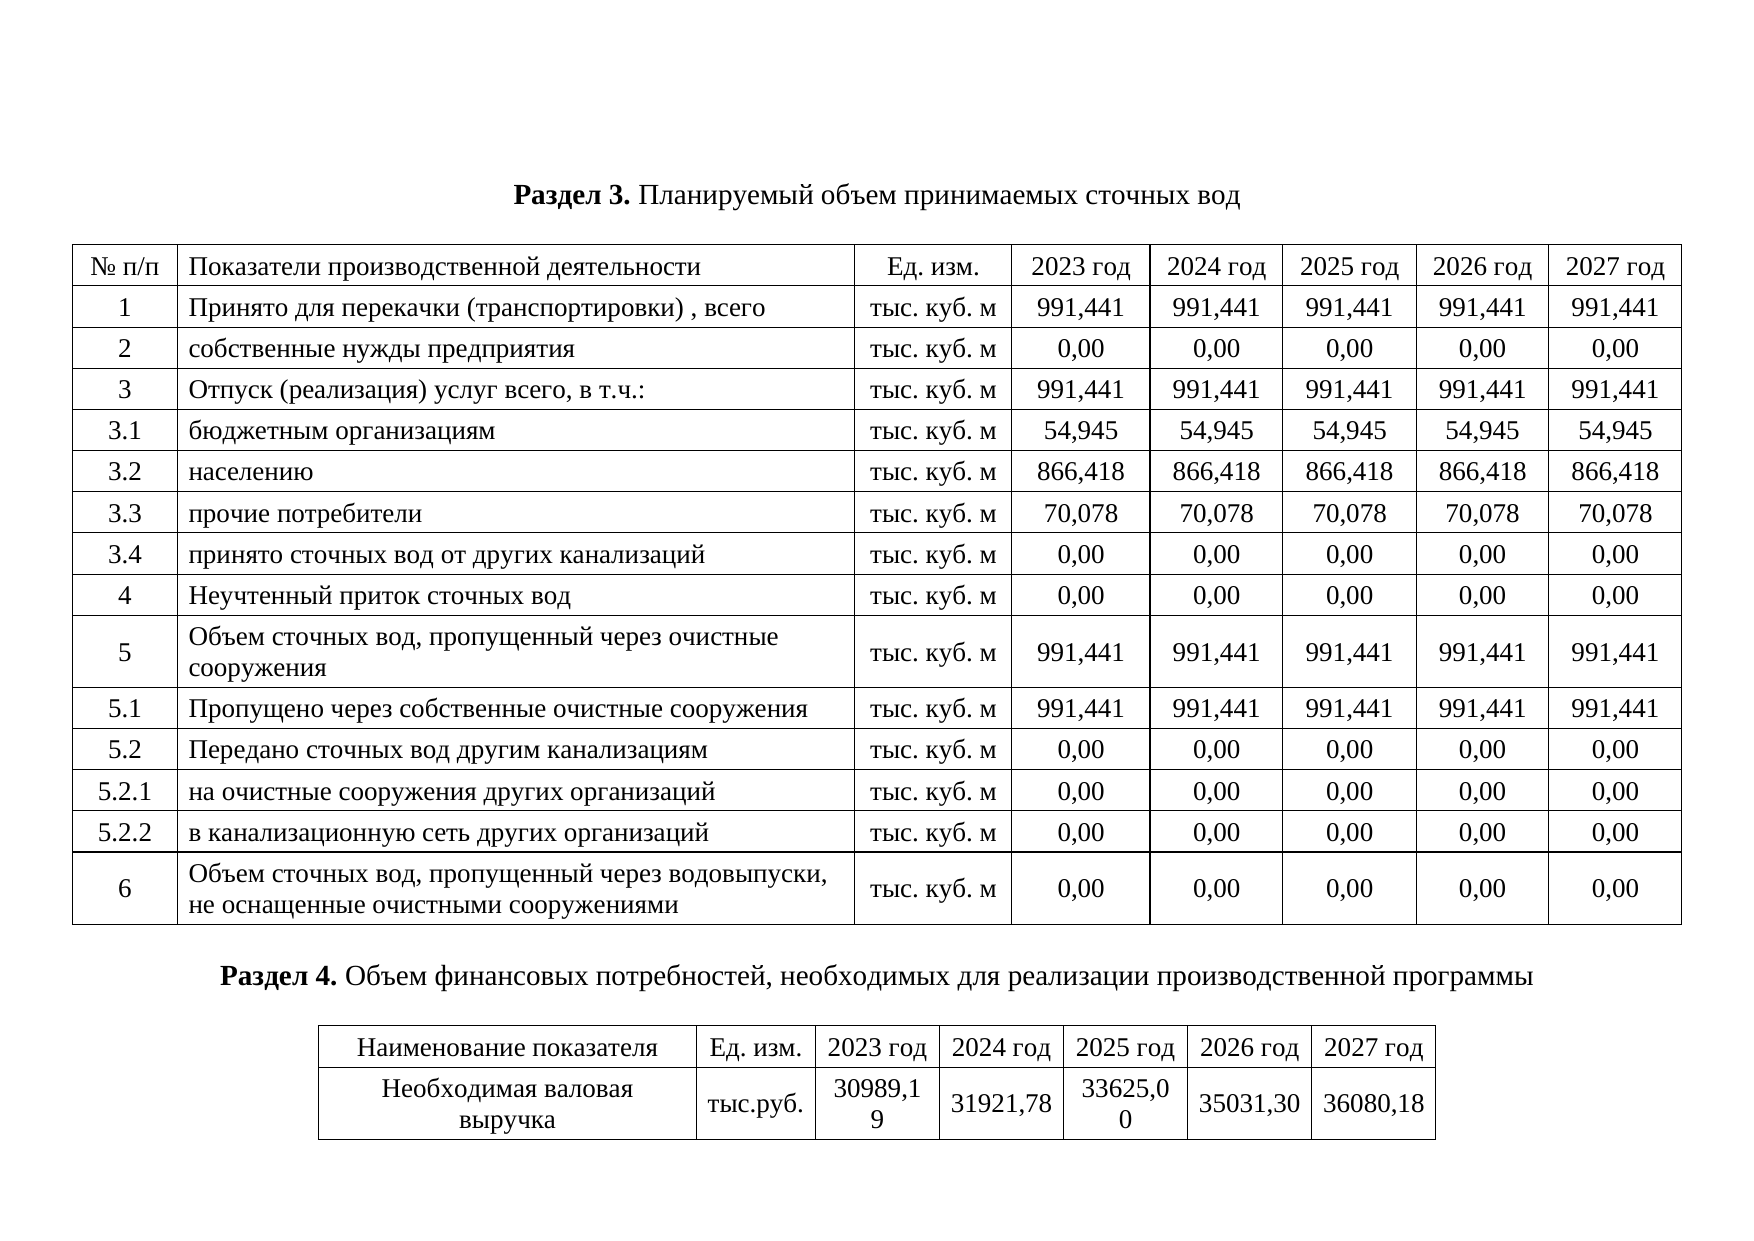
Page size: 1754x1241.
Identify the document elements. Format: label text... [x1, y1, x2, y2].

table_cell 54,945 [1012, 410, 1149, 450]
table_cell тыс. куб. м [855, 410, 1011, 450]
table_cell тыс. куб. м [855, 853, 1011, 924]
table_cell 0,00 [1283, 729, 1416, 769]
table_cell тыс. куб. м [855, 492, 1011, 532]
table_cell 991,441 [1283, 616, 1416, 687]
table_header 2024 год [940, 1026, 1063, 1067]
table_cell Отпуск (реализация) услуг всего, в т.ч.: [178, 369, 854, 409]
table_cell 0,00 [1417, 533, 1548, 573]
table_header 2025 год [1064, 1026, 1187, 1067]
table_cell 991,441 [1283, 688, 1416, 728]
table_cell Объем сточных вод, пропущенный через водовыпуски, не оснащенные очистными сооружениями [178, 853, 854, 924]
table_cell 3.4 [73, 533, 177, 573]
table_cell 4 [73, 575, 177, 614]
table_header Ед. изм. [697, 1026, 815, 1067]
table_header № п/п [73, 245, 177, 285]
table_header Показатели производственной деятельности [178, 245, 854, 285]
table_cell Передано сточных вод другим канализациям [178, 729, 854, 769]
table_cell 54,945 [1283, 410, 1416, 450]
table_cell 3 [73, 369, 177, 409]
table_cell бюджетным организациям [178, 410, 854, 450]
table_cell тыс. куб. м [855, 575, 1011, 614]
table_cell Принято для перекачки (транспортировки) , всего [178, 286, 854, 327]
table_header 2024 год [1151, 245, 1282, 285]
table_header 2027 год [1312, 1026, 1435, 1067]
table_cell 991,441 [1417, 616, 1548, 687]
table_cell 991,441 [1012, 286, 1149, 327]
table_cell 54,945 [1151, 410, 1282, 450]
table_cell 991,441 [1549, 688, 1681, 728]
table_cell 991,441 [1283, 286, 1416, 327]
table_cell тыс. куб. м [855, 770, 1011, 810]
table_header 2023 год [1012, 245, 1149, 285]
table_cell 1 [73, 286, 177, 327]
table_cell 0,00 [1012, 533, 1149, 573]
table_cell 991,441 [1151, 688, 1282, 728]
table_cell 866,418 [1417, 451, 1548, 491]
table_cell 54,945 [1417, 410, 1548, 450]
table_cell 991,441 [1012, 616, 1149, 687]
table_cell 991,441 [1012, 688, 1149, 728]
table_cell Необходимая валовая выручка [319, 1068, 696, 1139]
table_cell 0,00 [1417, 770, 1548, 810]
table_cell 5.2.2 [73, 811, 177, 851]
table_cell 0,00 [1417, 853, 1548, 924]
table_cell 991,441 [1549, 369, 1681, 409]
table_cell 3.1 [73, 410, 177, 450]
table_cell населению [178, 451, 854, 491]
table_cell 0,00 [1417, 811, 1548, 851]
table_cell 866,418 [1151, 451, 1282, 491]
table_cell тыс. куб. м [855, 286, 1011, 327]
table_cell тыс. куб. м [855, 688, 1011, 728]
table_cell 991,441 [1151, 369, 1282, 409]
table_cell 5.1 [73, 688, 177, 728]
table_cell Неучтенный приток сточных вод [178, 575, 854, 614]
table_cell 0,00 [1012, 811, 1149, 851]
table_cell 0,00 [1549, 533, 1681, 573]
table_header 2023 год [816, 1026, 939, 1067]
table_cell 991,441 [1549, 616, 1681, 687]
table_cell 0,00 [1549, 575, 1681, 614]
table_header 2026 год [1417, 245, 1548, 285]
table_cell тыс. куб. м [855, 451, 1011, 491]
table_cell 0,00 [1549, 770, 1681, 810]
table_cell на очистные сооружения других организаций [178, 770, 854, 810]
text Раздел 3. Планируемый объем принимаемых сточных вод [89, 177, 1665, 211]
table_cell 0,00 [1012, 328, 1149, 368]
table_cell прочие потребители [178, 492, 854, 532]
table_cell 0,00 [1151, 729, 1282, 769]
table_cell 991,441 [1417, 286, 1548, 327]
table_cell в канализационную сеть других организаций [178, 811, 854, 851]
table_cell 0,00 [1012, 575, 1149, 614]
table_cell 70,078 [1151, 492, 1282, 532]
table_cell 866,418 [1549, 451, 1681, 491]
table_cell 6 [73, 853, 177, 924]
table_cell Пропущено через cобственные очистные сооружения [178, 688, 854, 728]
table_cell Объем сточных вод, пропущенный через очистные сооружения [178, 616, 854, 687]
table_cell 0,00 [1283, 575, 1416, 614]
table_cell 5.2.1 [73, 770, 177, 810]
table_cell тыс. куб. м [855, 533, 1011, 573]
table_cell 866,418 [1283, 451, 1416, 491]
table_cell 33625,00 [1064, 1068, 1187, 1139]
table_cell 31921,78 [940, 1068, 1063, 1139]
table_cell 0,00 [1283, 811, 1416, 851]
table_cell 0,00 [1151, 533, 1282, 573]
table_cell 991,441 [1417, 688, 1548, 728]
table_cell 0,00 [1283, 533, 1416, 573]
table_cell 991,441 [1549, 286, 1681, 327]
table_header Ед. изм. [855, 245, 1011, 285]
table_cell 991,441 [1151, 616, 1282, 687]
table_cell 866,418 [1012, 451, 1149, 491]
table_cell 30989,19 [816, 1068, 939, 1139]
table_cell 70,078 [1549, 492, 1681, 532]
table_cell 0,00 [1417, 729, 1548, 769]
table_cell 0,00 [1283, 770, 1416, 810]
table_cell 0,00 [1549, 729, 1681, 769]
table_cell 3.3 [73, 492, 177, 532]
table_cell тыс. куб. м [855, 616, 1011, 687]
table_cell 5.2 [73, 729, 177, 769]
table_cell 0,00 [1283, 328, 1416, 368]
table_cell 0,00 [1549, 328, 1681, 368]
table_cell 70,078 [1283, 492, 1416, 532]
table_cell 0,00 [1417, 575, 1548, 614]
table_cell тыс. куб. м [855, 729, 1011, 769]
table_header 2025 год [1283, 245, 1416, 285]
table_cell принято сточных вод от других канализаций [178, 533, 854, 573]
table_cell 2 [73, 328, 177, 368]
table_cell 70,078 [1417, 492, 1548, 532]
table_cell 0,00 [1549, 811, 1681, 851]
table_header 2027 год [1549, 245, 1681, 285]
table_cell 0,00 [1417, 328, 1548, 368]
table_cell тыс.руб. [697, 1068, 815, 1139]
table_cell 991,441 [1151, 286, 1282, 327]
table_cell 0,00 [1151, 811, 1282, 851]
table_cell 0,00 [1151, 770, 1282, 810]
table_cell 991,441 [1283, 369, 1416, 409]
table_cell тыс. куб. м [855, 811, 1011, 851]
table_cell 991,441 [1012, 369, 1149, 409]
table_cell 0,00 [1012, 770, 1149, 810]
table_cell 36080,18 [1312, 1068, 1435, 1139]
table_cell 54,945 [1549, 410, 1681, 450]
table_cell тыс. куб. м [855, 369, 1011, 409]
table_header Наименование показателя [319, 1026, 696, 1067]
table_cell 991,441 [1417, 369, 1548, 409]
table_cell 3.2 [73, 451, 177, 491]
table_cell 0,00 [1151, 328, 1282, 368]
table_cell 35031,30 [1188, 1068, 1311, 1139]
table_cell собственные нужды предприятия [178, 328, 854, 368]
table_cell 0,00 [1012, 853, 1149, 924]
table_cell 0,00 [1283, 853, 1416, 924]
table_cell 70,078 [1012, 492, 1149, 532]
table_cell 0,00 [1151, 575, 1282, 614]
table_header 2026 год [1188, 1026, 1311, 1067]
table_cell тыс. куб. м [855, 328, 1011, 368]
table_cell 5 [73, 616, 177, 687]
table_cell 0,00 [1549, 853, 1681, 924]
table_cell 0,00 [1151, 853, 1282, 924]
table_cell 0,00 [1012, 729, 1149, 769]
text Раздел 4. Объем финансовых потребностей, необходимых для реализации производственной программы [89, 958, 1665, 992]
